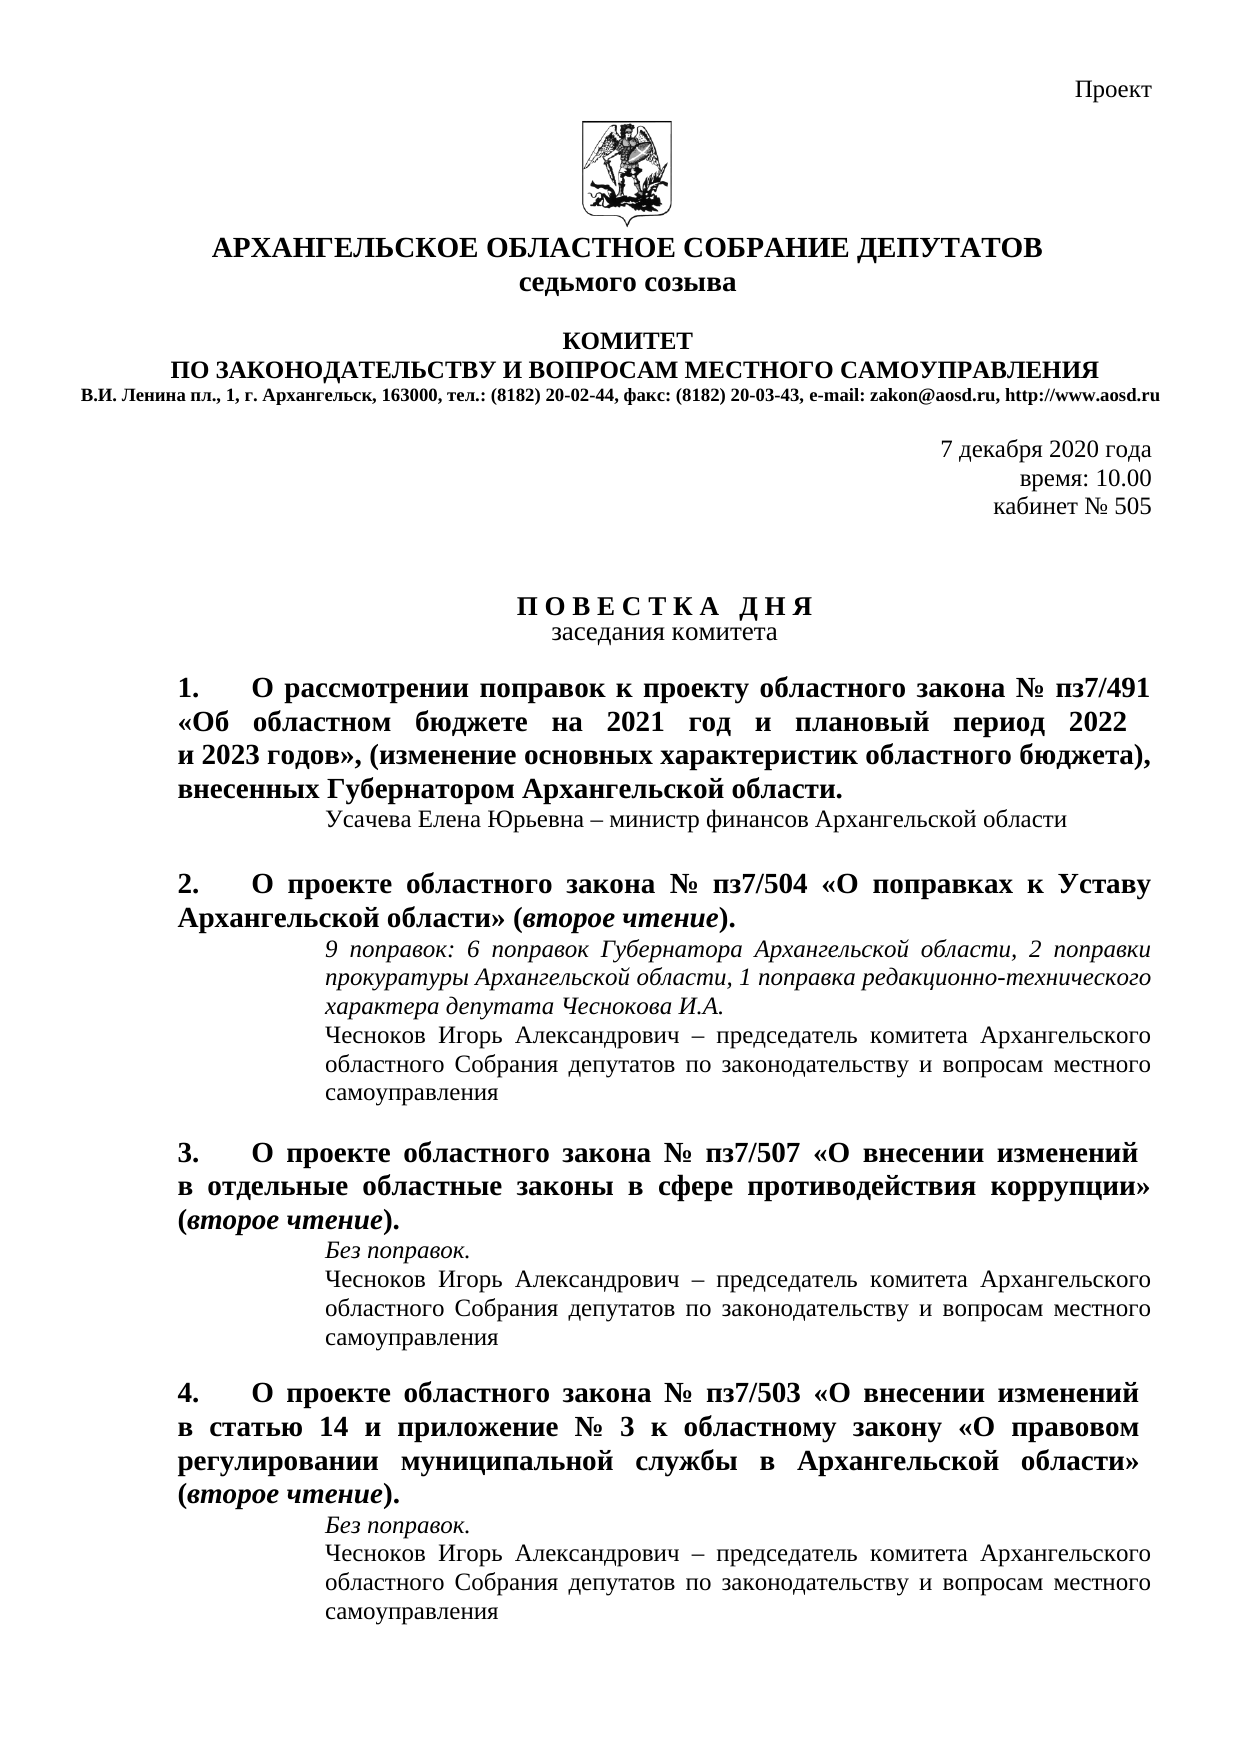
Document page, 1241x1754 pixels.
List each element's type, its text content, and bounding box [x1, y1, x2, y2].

list Без поправок. [325, 1236, 1152, 1264]
text заседания комитета [177, 620, 1152, 645]
text кабинет № 505 [930, 491, 1152, 520]
list Без поправок. [325, 1510, 1152, 1538]
text АРХАНГЕЛЬСКОЕ ОБЛАСТНОЕ СОБРАНИЕ ДЕПУТАТОВ [103, 230, 1152, 264]
text П О В Е С Т К А Д Н Я [177, 595, 1152, 620]
text время: 10.00 [930, 463, 1152, 491]
list О проекте областного закона № пз7/504 «О поправках к Уставу Архангельской области» (второе чтение). [177, 867, 1152, 934]
text 7 декабря 2020 года [930, 434, 1152, 463]
list О проекте областного закона № пз7/507 «О внесении изменений в отдельные областные законы в сфере противодействия коррупции» (второе чтение). [177, 1135, 1152, 1236]
text Усачева Елена Юрьевна – министр финансов Архангельской области [325, 804, 1152, 833]
list О рассмотрении поправок к проекту областного закона № пз7/491 «Об областном бюджете на 2021 год и плановый период 2022 и 2023 годов», (изменение основных характеристик областного бюджета), внесенных Губернатором Архангельской области. [177, 670, 1152, 804]
list О проекте областного закона № пз7/503 «О внесении изменений в статью 14 и приложение № 3 к областному закону «О правовом регулировании муниципальной службы в Архангельской области» (второе чтение). [177, 1376, 1140, 1510]
text ПО ЗАКОНОДАТЕЛЬСТВУ И ВОПРОСАМ МЕСТНОГО САМОУПРАВЛЕНИЯ [103, 355, 1166, 384]
list 9 поправок: 6 поправок Губернатора Архангельской области, 2 поправки прокуратуры Архангельской области, 1 поправка редакционно-технического характера депутата Чеснокова И.А. [325, 934, 1152, 1020]
text КОМИТЕТ [88, 326, 1166, 355]
picture [579, 118, 676, 231]
text В.И. Ленина пл., 1, г. Архангельск, 163000, тел.: (8182) 20-02-44, факс: (8182) 20-03-43, e-mail: zakon@aosd.ru, http://www.aosd.ru [74, 384, 1167, 405]
text седьмого созыва [103, 264, 1152, 297]
